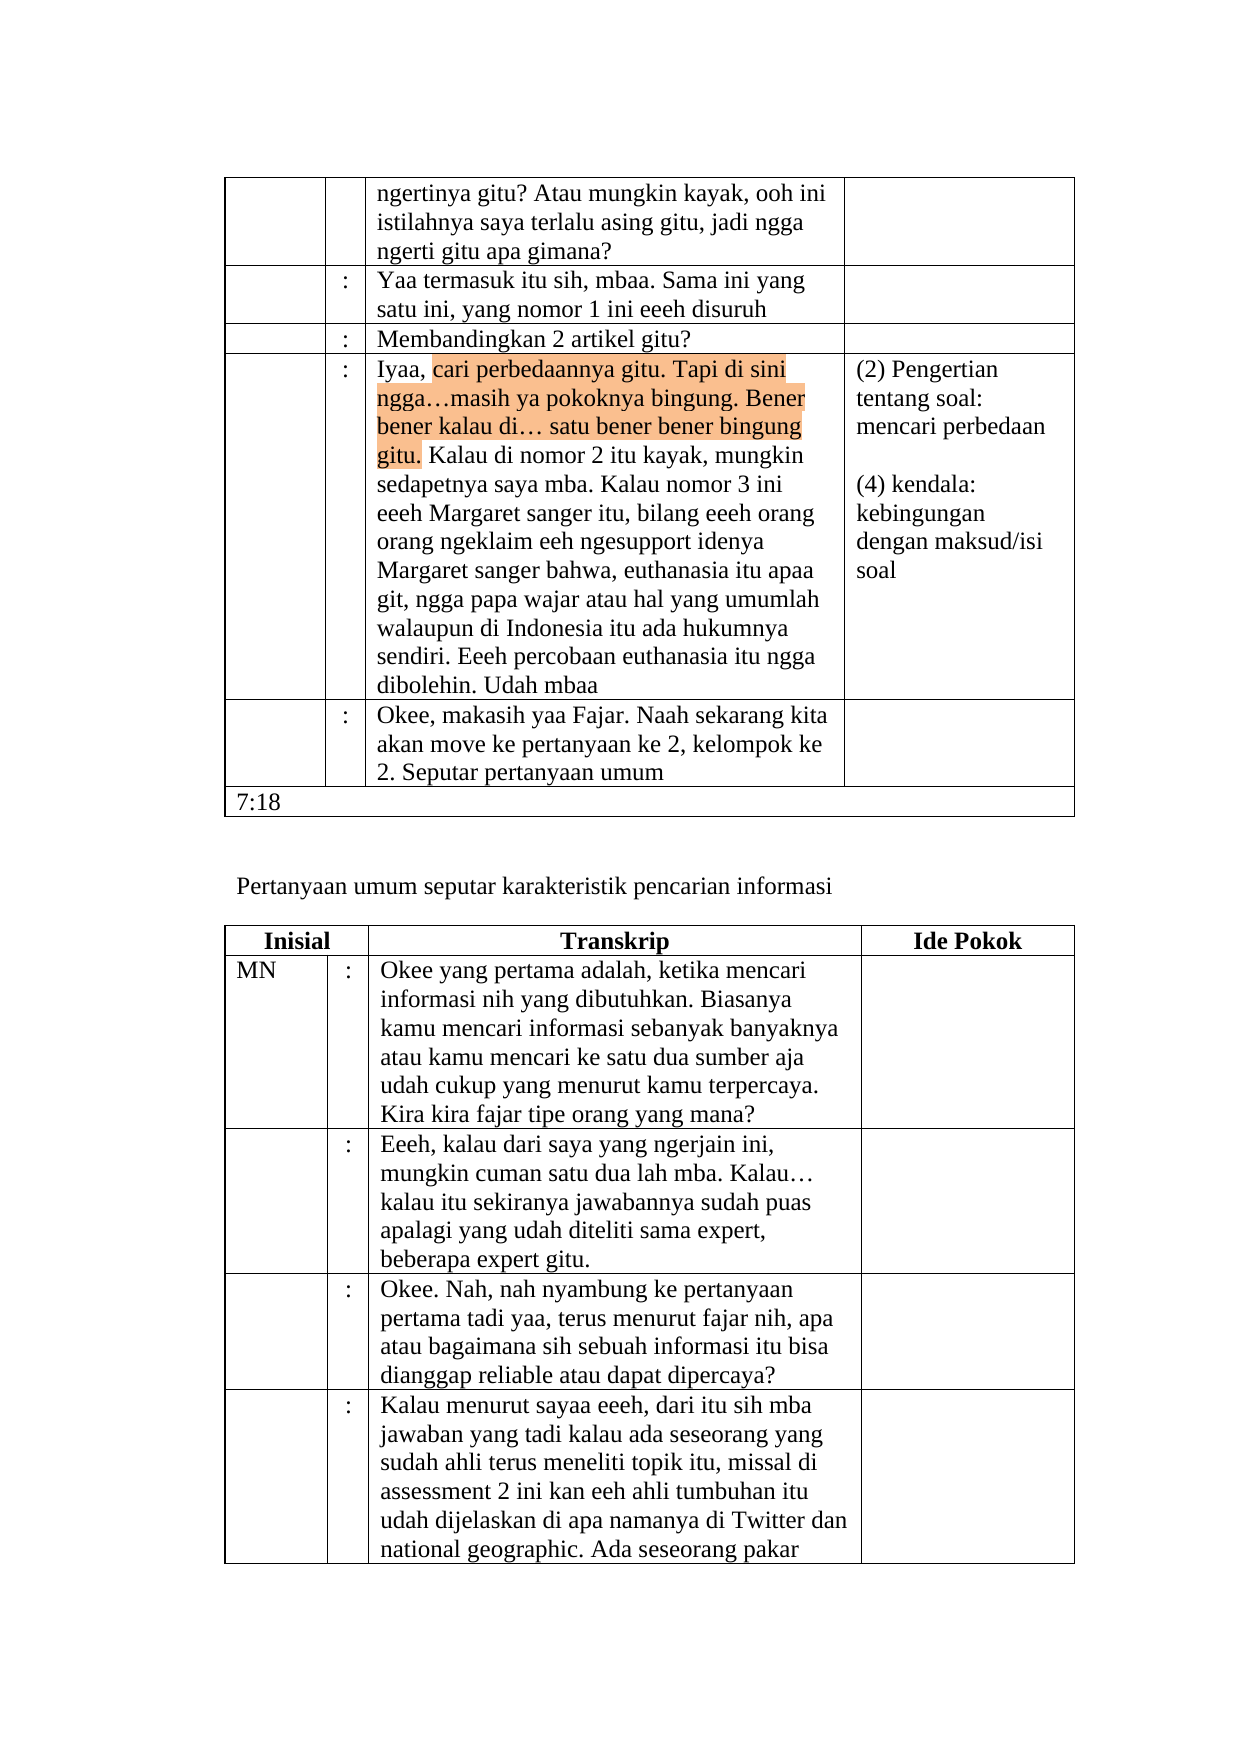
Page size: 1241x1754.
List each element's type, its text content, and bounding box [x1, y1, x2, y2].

table_cell MN [226, 956, 327, 1128]
table_cell : [328, 1390, 368, 1562]
table_cell Okee yang pertama adalah, ketika mencari informasi nih yang dibutuhkan. Biasanya kamu mencari informasi sebanyak banyaknya atau kamu mencari ke satu dua sumber aja udah cukup yang menurut kamu terpercaya. Kira kira fajar tipe orang yang mana? [369, 956, 861, 1128]
table_cell Yaa termasuk itu sih, mbaa. Sama ini yang satu ini, yang nomor 1 ini eeeh disuruh [366, 266, 844, 323]
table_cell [366, 178, 844, 264]
table_cell Eeeh, kalau dari saya yang ngerjain ini, mungkin cuman satu dua lah mba. Kalau…kalau itu sekiranya jawabannya sudah puas apalagi yang udah diteliti sama expert, beberapa expert gitu. [369, 1129, 861, 1273]
table_cell [862, 956, 1074, 1128]
table_cell : [326, 178, 365, 264]
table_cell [369, 1390, 861, 1562]
table_header Inisial [226, 926, 368, 954]
table_cell [226, 178, 325, 264]
table_cell [226, 266, 325, 323]
table_header Ide Pokok [862, 926, 1074, 954]
table_cell : [328, 956, 368, 1128]
table_cell [226, 1274, 327, 1389]
table_cell [226, 354, 325, 699]
table_cell : [326, 354, 365, 699]
table_cell : [328, 1129, 368, 1273]
table_cell Okee, makasih yaa Fajar. Naah sekarang kita akan move ke pertanyaan ke 2, kelompok ke 2. Seputar pertanyaan umum [366, 700, 844, 786]
table_cell [226, 1129, 327, 1273]
table_cell [845, 178, 1074, 264]
table_cell Okee. Nah, nah nyambung ke pertanyaan pertama tadi yaa, terus menurut fajar nih, apa atau bagaimana sih sebuah informasi itu bisa dianggap reliable atau dapat dipercaya? [369, 1274, 861, 1389]
table_cell [845, 700, 1074, 786]
table_cell [862, 1129, 1074, 1273]
table_cell : [326, 266, 365, 323]
table_cell : [326, 700, 365, 786]
table_header Transkrip [369, 926, 861, 954]
table_cell [862, 1390, 1074, 1562]
text Pertanyaan umum seputar karakteristik pencarian informasi [236, 871, 1063, 899]
table_cell [226, 324, 325, 353]
table_cell [845, 324, 1074, 353]
table_cell [845, 266, 1074, 323]
table_cell : [328, 1274, 368, 1389]
table_cell [226, 1390, 327, 1562]
table_cell (2) Pengertian tentang soal: mencari perbedaan (4) kendala: kebingungan dengan maksud/isi soal [845, 354, 1074, 699]
table_cell Iyaa, cari perbedaannya gitu. Tapi di sini ngga…masih ya pokoknya bingung. Bener bener kalau di… satu bener bener bingung gitu. Kalau di nomor 2 itu kayak, mungkin sedapetnya saya mba. Kalau nomor 3 ini eeeh Margaret sanger itu, bilang eeeh orang orang ngeklaim eeh ngesupport idenya Margaret sanger bahwa, euthanasia itu apaa git, ngga papa wajar atau hal yang umumlah walaupun di Indonesia itu ada hukumnya sendiri. Eeeh percobaan euthanasia itu ngga dibolehin. Udah mbaa [366, 354, 844, 699]
table_cell Membandingkan 2 artikel gitu? [366, 324, 844, 353]
table_cell [226, 700, 325, 786]
table_cell : [326, 324, 365, 353]
table_cell [862, 1274, 1074, 1389]
table_cell 7:18 [226, 787, 1074, 816]
